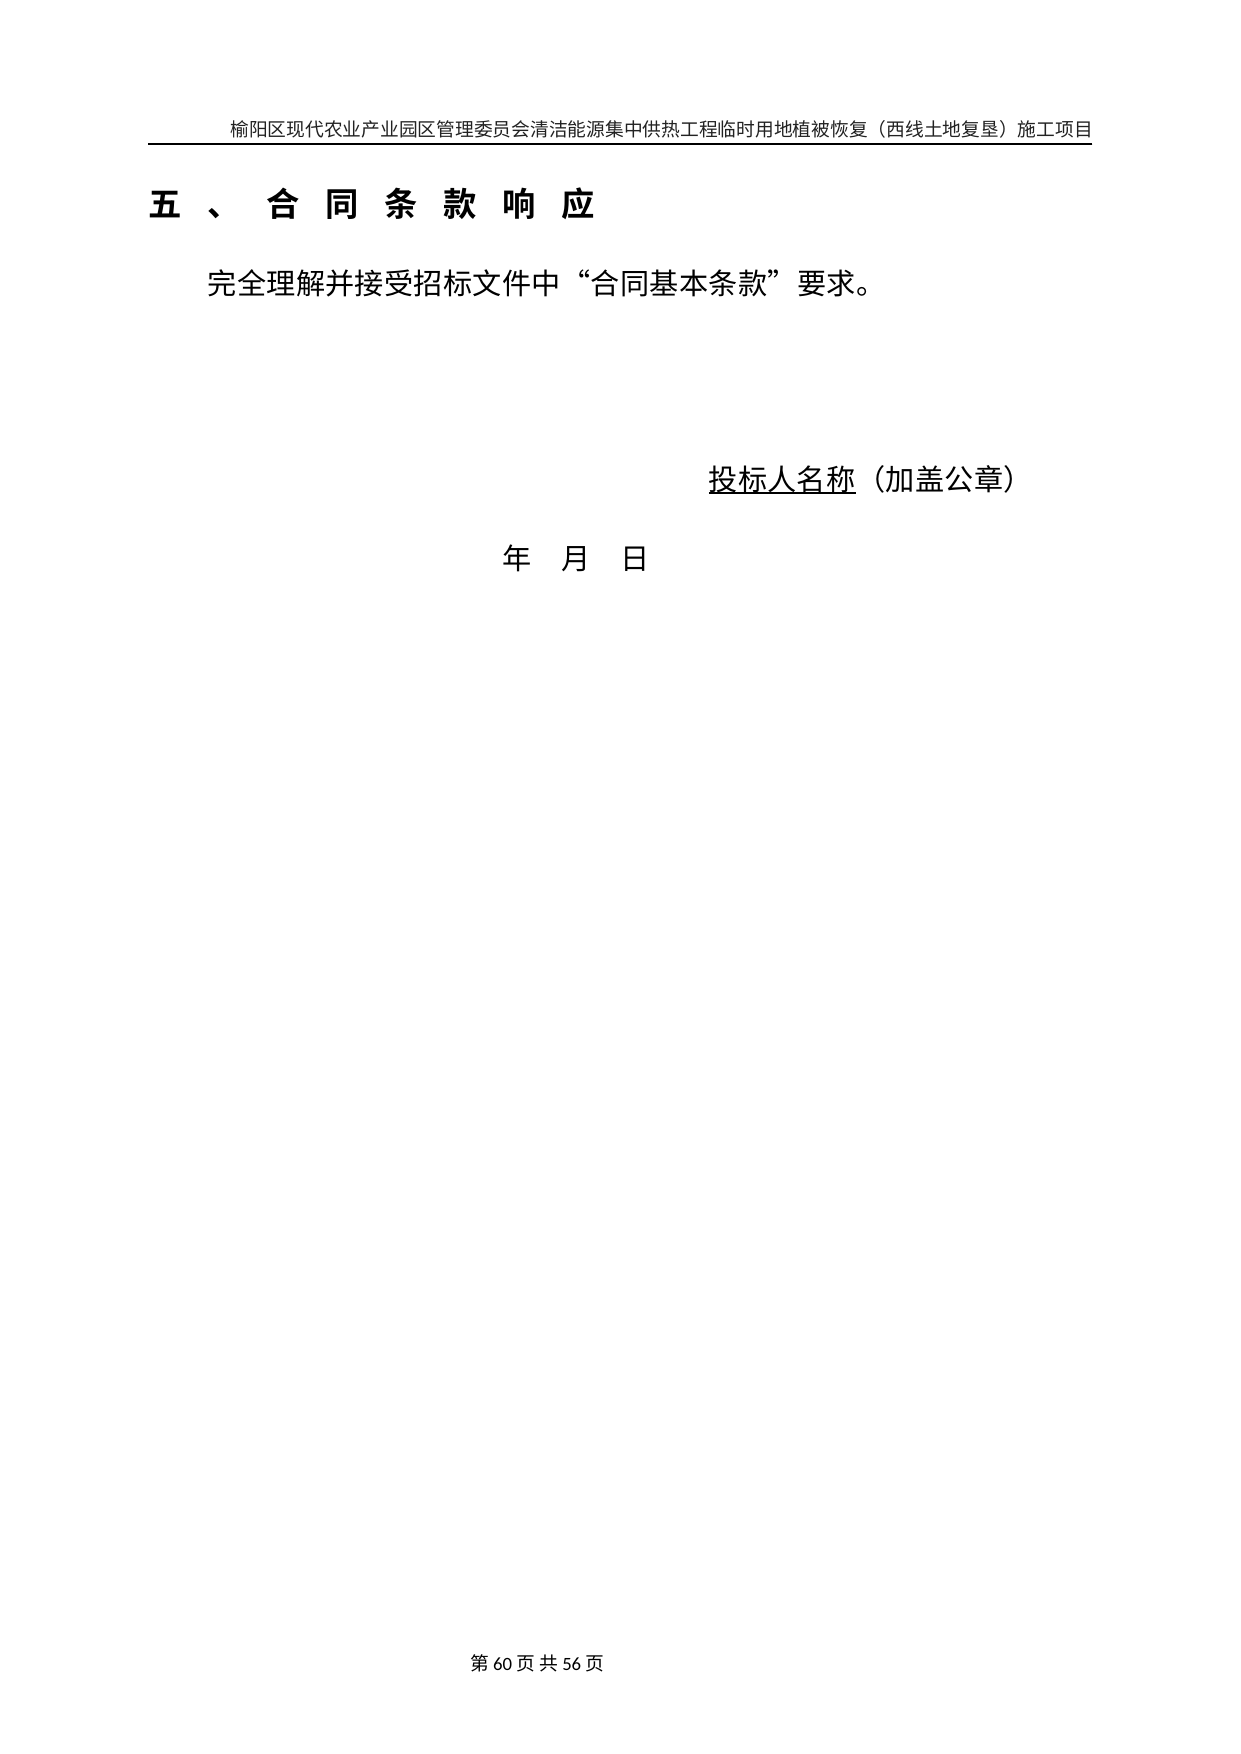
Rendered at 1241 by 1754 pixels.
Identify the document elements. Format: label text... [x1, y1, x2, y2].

text 完全理解并接受招标文件中“合同基本条款”要求。 [148, 242, 1092, 321]
text 五、合同条款响应 [148, 163, 1092, 242]
text 投标人名称（加盖公章） [148, 437, 1092, 517]
text 年 月 日 [148, 517, 1092, 596]
